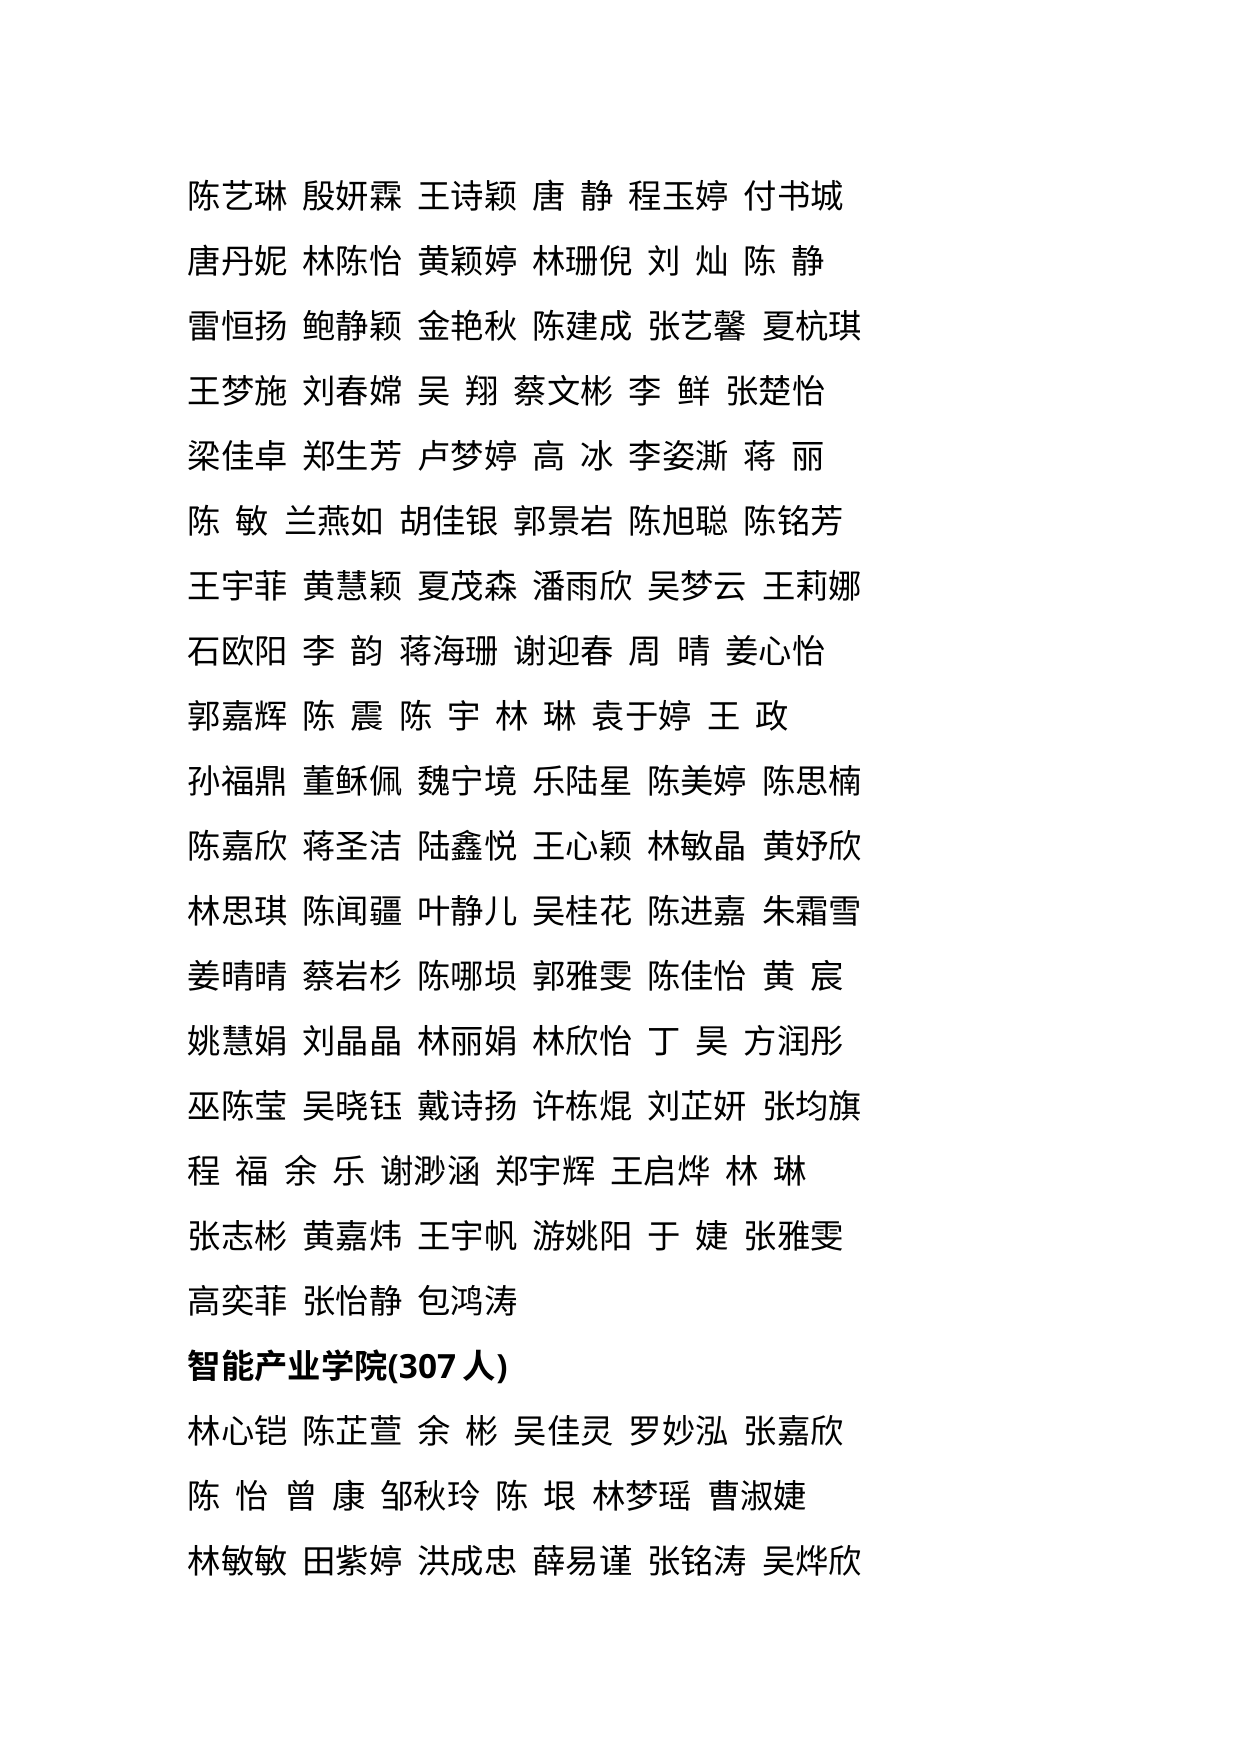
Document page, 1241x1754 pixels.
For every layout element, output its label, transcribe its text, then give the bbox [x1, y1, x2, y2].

text 石欧阳 李 韵 蒋海珊 谢迎春 周 晴 姜心怡 [187, 617, 1053, 682]
text 王宇菲 黄慧颖 夏茂森 潘雨欣 吴梦云 王莉娜 [187, 552, 1053, 617]
text 林思琪 陈闻疆 叶静儿 吴桂花 陈进嘉 朱霜雪 [187, 877, 1053, 942]
text 程 福 余 乐 谢渺涵 郑宇辉 王启烨 林 琳 [187, 1137, 1053, 1202]
text 王梦施 刘春嫦 吴 翔 蔡文彬 李 鲜 张楚怡 [187, 357, 1053, 422]
text 孙福鼎 董稣佩 魏宁境 乐陆星 陈美婷 陈思楠 [187, 747, 1053, 812]
text 智能产业学院(307人) [187, 1332, 1053, 1397]
text 郭嘉辉 陈 震 陈 宇 林 琳 袁于婷 王 政 [187, 682, 1053, 747]
text 陈 怡 曾 康 邹秋玲 陈 垠 林梦瑶 曹淑婕 [187, 1462, 1053, 1527]
text 唐丹妮 林陈怡 黄颖婷 林珊倪 刘 灿 陈 静 [187, 227, 1053, 292]
text 姚慧娟 刘晶晶 林丽娟 林欣怡 丁 昊 方润彤 [187, 1007, 1053, 1072]
text 林敏敏 田紫婷 洪成忠 薛易谨 张铭涛 吴烨欣 [187, 1527, 1053, 1592]
text 巫陈莹 吴晓钰 戴诗扬 许栋焜 刘芷妍 张均旗 [187, 1072, 1053, 1137]
text 陈 敏 兰燕如 胡佳银 郭景岩 陈旭聪 陈铭芳 [187, 487, 1053, 552]
text 张志彬 黄嘉炜 王宇帆 游姚阳 于 婕 张雅雯 [187, 1202, 1053, 1267]
text 陈艺琳 殷妍霖 王诗颖 唐 静 程玉婷 付书城 [187, 162, 1053, 227]
text 陈嘉欣 蒋圣洁 陆鑫悦 王心颖 林敏晶 黄妤欣 [187, 812, 1053, 877]
text 雷恒扬 鲍静颖 金艳秋 陈建成 张艺馨 夏杭琪 [187, 292, 1053, 357]
text 梁佳卓 郑生芳 卢梦婷 高 冰 李姿澌 蒋 丽 [187, 422, 1053, 487]
text 林心铠 陈芷萱 余 彬 吴佳灵 罗妙泓 张嘉欣 [187, 1397, 1053, 1462]
text 高奕菲 张怡静 包鸿涛 [187, 1267, 1053, 1332]
text 姜晴晴 蔡岩杉 陈哪埙 郭雅雯 陈佳怡 黄 宸 [187, 942, 1053, 1007]
